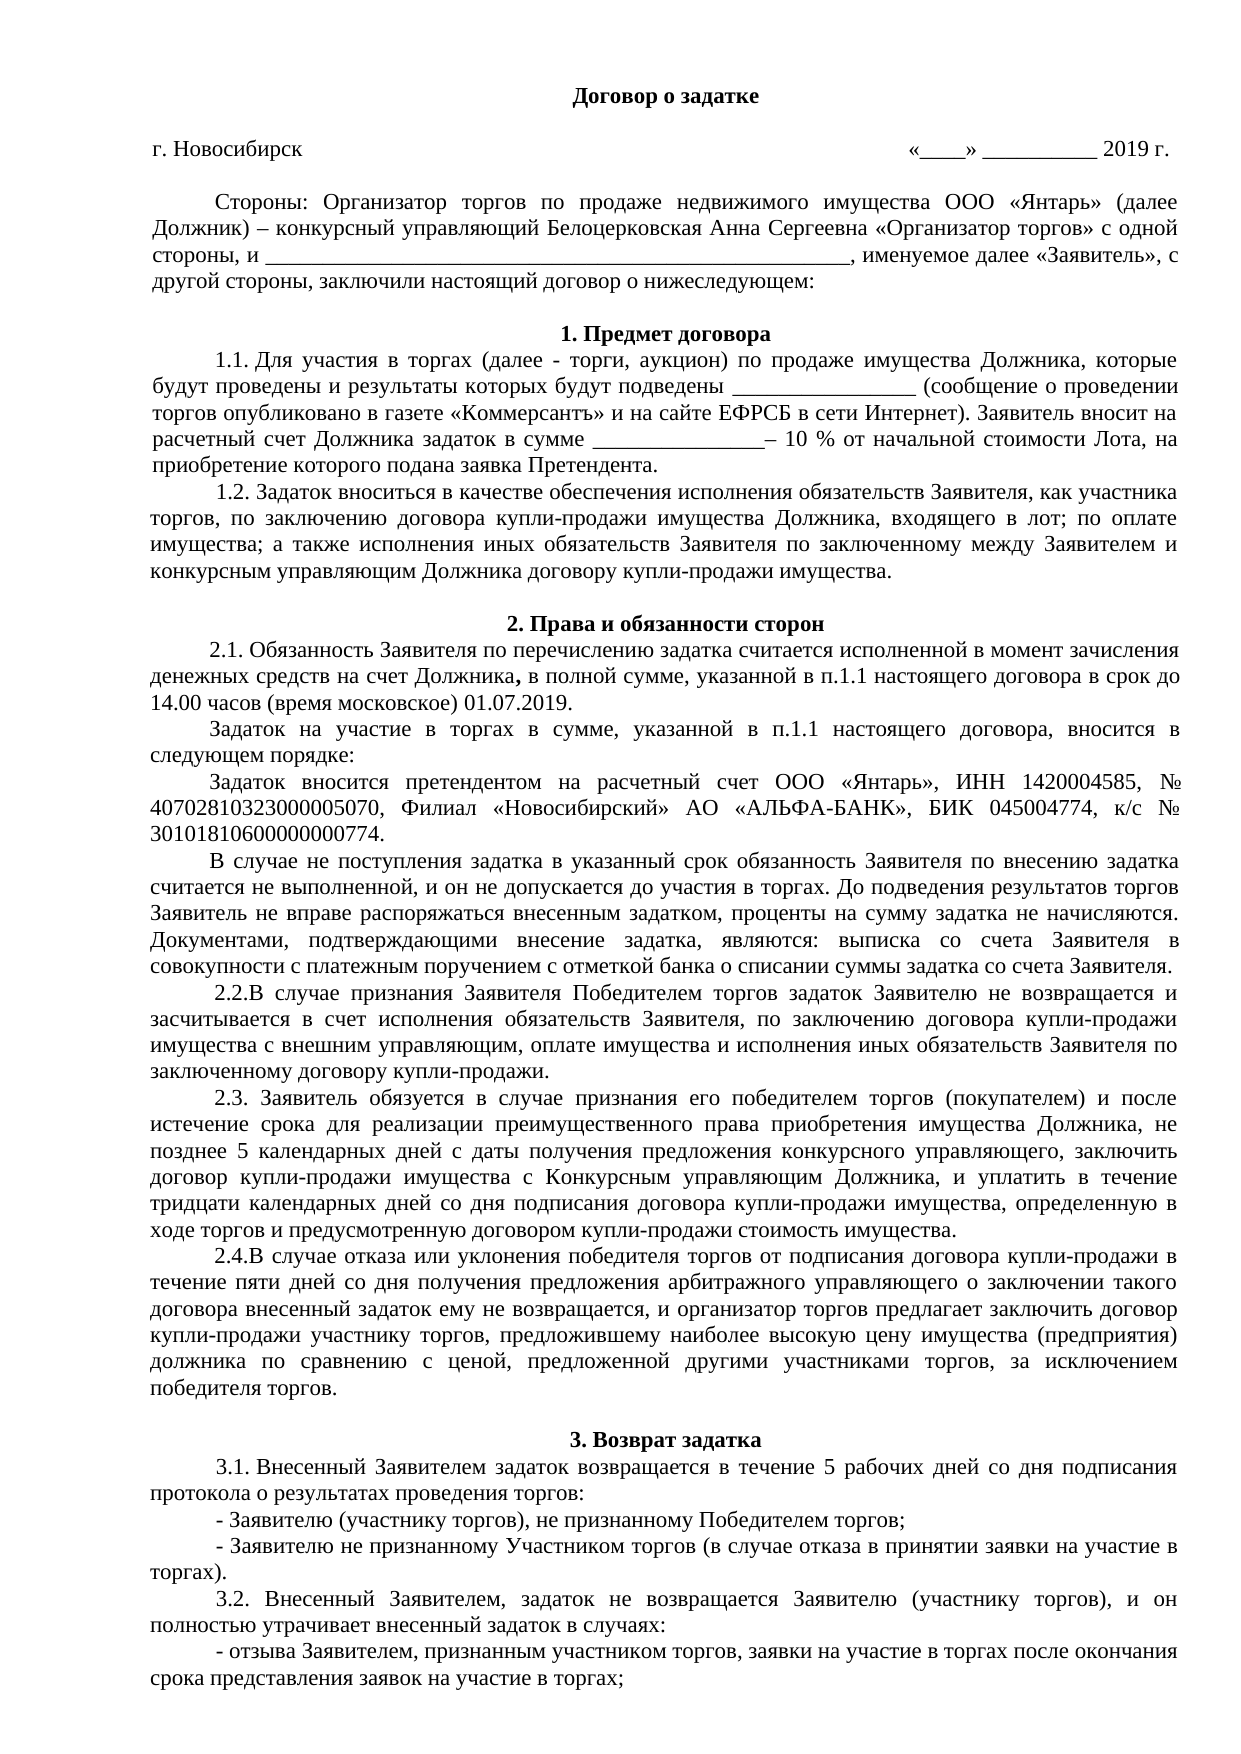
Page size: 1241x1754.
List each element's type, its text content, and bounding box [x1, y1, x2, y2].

text 2. Права и обязанности сторон [150, 609, 1181, 636]
text 1.1. Для участия в торгах (далее - торги, аукцион) по продаже имущества Должника, которые будут проведены и результаты которых будут подведены ________________ (сообщение о проведении торгов опубликовано в газете «Коммерсантъ» и на сайте ЕФРСБ в сети Интернет). Заявитель вносит на расчетный счет Должника задаток в сумме _______________– 10 % от начальной стоимости Лота, на приобретение которого подана заявка Претендента. [152, 346, 1179, 478]
text - отзыва Заявителем, признанным участником торгов, заявки на участие в торгах после окончания срока представления заявок на участие в торгах; [150, 1637, 1179, 1690]
text Задаток на участие в торгах в сумме, указанной в п.1.1 настоящего договора, вносится в следующем порядке: [150, 715, 1181, 768]
text 2.1. Обязанность Заявителя по перечислению задатка считается исполненной в момент зачисления денежных средств на счет Должника, в полной сумме, указанной в п.1.1 настоящего договора в срок до 14.00 часов (время московское) 01.07.2019. [150, 636, 1181, 715]
text Договор о задатке [150, 82, 1181, 109]
text Стороны: Организатор торгов по продаже недвижимого имущества ООО «Янтарь» (далее Должник) – конкурсный управляющий Белоцерковская Анна Сергеевна «Организатор торгов» с одной стороны, и ___________________________________________________, именуемое далее «Заявитель», с другой стороны, заключили настоящий договор о нижеследующем: [152, 188, 1179, 293]
text 3.1. Внесенный Заявителем задаток возвращается в течение 5 рабочих дней со дня подписания протокола о результатах проведения торгов: [150, 1453, 1179, 1506]
text 3.2. Внесенный Заявителем, задаток не возвращается Заявителю (участнику торгов), и он полностью утрачивает внесенный задаток в случаях: [150, 1585, 1179, 1637]
text 3. Возврат задатка [150, 1427, 1181, 1453]
text - Заявителю не признанному Участником торгов (в случае отказа в принятии заявки на участие в торгах). [150, 1532, 1179, 1585]
text В случае не поступления задатка в указанный срок обязанность Заявителя по внесению задатка считается не выполненной, и он не допускается до участия в торгах. До подведения результатов торгов Заявитель не вправе распоряжаться внесенным задатком, проценты на сумму задатка не начисляются. Документами, подтверждающими внесение задатка, являются: выписка со счета Заявителя в совокупности с платежным поручением с отметкой банка о списании суммы задатка со счета Заявителя. [150, 847, 1181, 978]
text - Заявителю (участнику торгов), не признанному Победителем торгов; [150, 1506, 1179, 1532]
text 2.2.В случае признания Заявителя Победителем торгов задаток Заявителю не возвращается и засчитывается в счет исполнения обязательств Заявителя, по заключению договора купли-продажи имущества с внешним управляющим, оплате имущества и исполнения иных обязательств Заявителя по заключенному договору купли-продажи. [150, 978, 1179, 1084]
text 2.3. Заявитель обязуется в случае признания его победителем торгов (покупателем) и после истечение срока для реализации преимущественного права приобретения имущества Должника, не позднее 5 календарных дней с даты получения предложения конкурсного управляющего, заключить договор купли-продажи имущества с Конкурсным управляющим Должника, и уплатить в течение тридцати календарных дней со дня подписания договора купли-продажи имущества, определенную в ходе торгов и предусмотренную договором купли-продажи стоимость имущества. [150, 1084, 1179, 1242]
text 1. Предмет договора [150, 320, 1181, 346]
text Задаток вносится претендентом на расчетный счет ООО «Янтарь», ИНН 1420004585, № 40702810323000005070, Филиал «Новосибирский» АО «АЛЬФА-БАНК», БИК 045004774, к/с № 30101810600000000774. [150, 768, 1181, 847]
text г. Новосибирск «____» __________ 2019 г. [152, 135, 1181, 162]
text 1.2. Задаток вноситься в качестве обеспечения исполнения обязательств Заявителя, как участника торгов, по заключению договора купли-продажи имущества Должника, входящего в лот; по оплате имущества; а также исполнения иных обязательств Заявителя по заключенному между Заявителем и конкурсным управляющим Должника договору купли-продажи имущества. [150, 478, 1179, 583]
text 2.4.В случае отказа или уклонения победителя торгов от подписания договора купли-продажи в течение пяти дней со дня получения предложения арбитражного управляющего о заключении такого договора внесенный задаток ему не возвращается, и организатор торгов предлагает заключить договор купли-продажи участнику торгов, предложившему наиболее высокую цену имущества (предприятия) должника по сравнению с ценой, предложенной другими участниками торгов, за исключением победителя торгов. [150, 1242, 1179, 1400]
